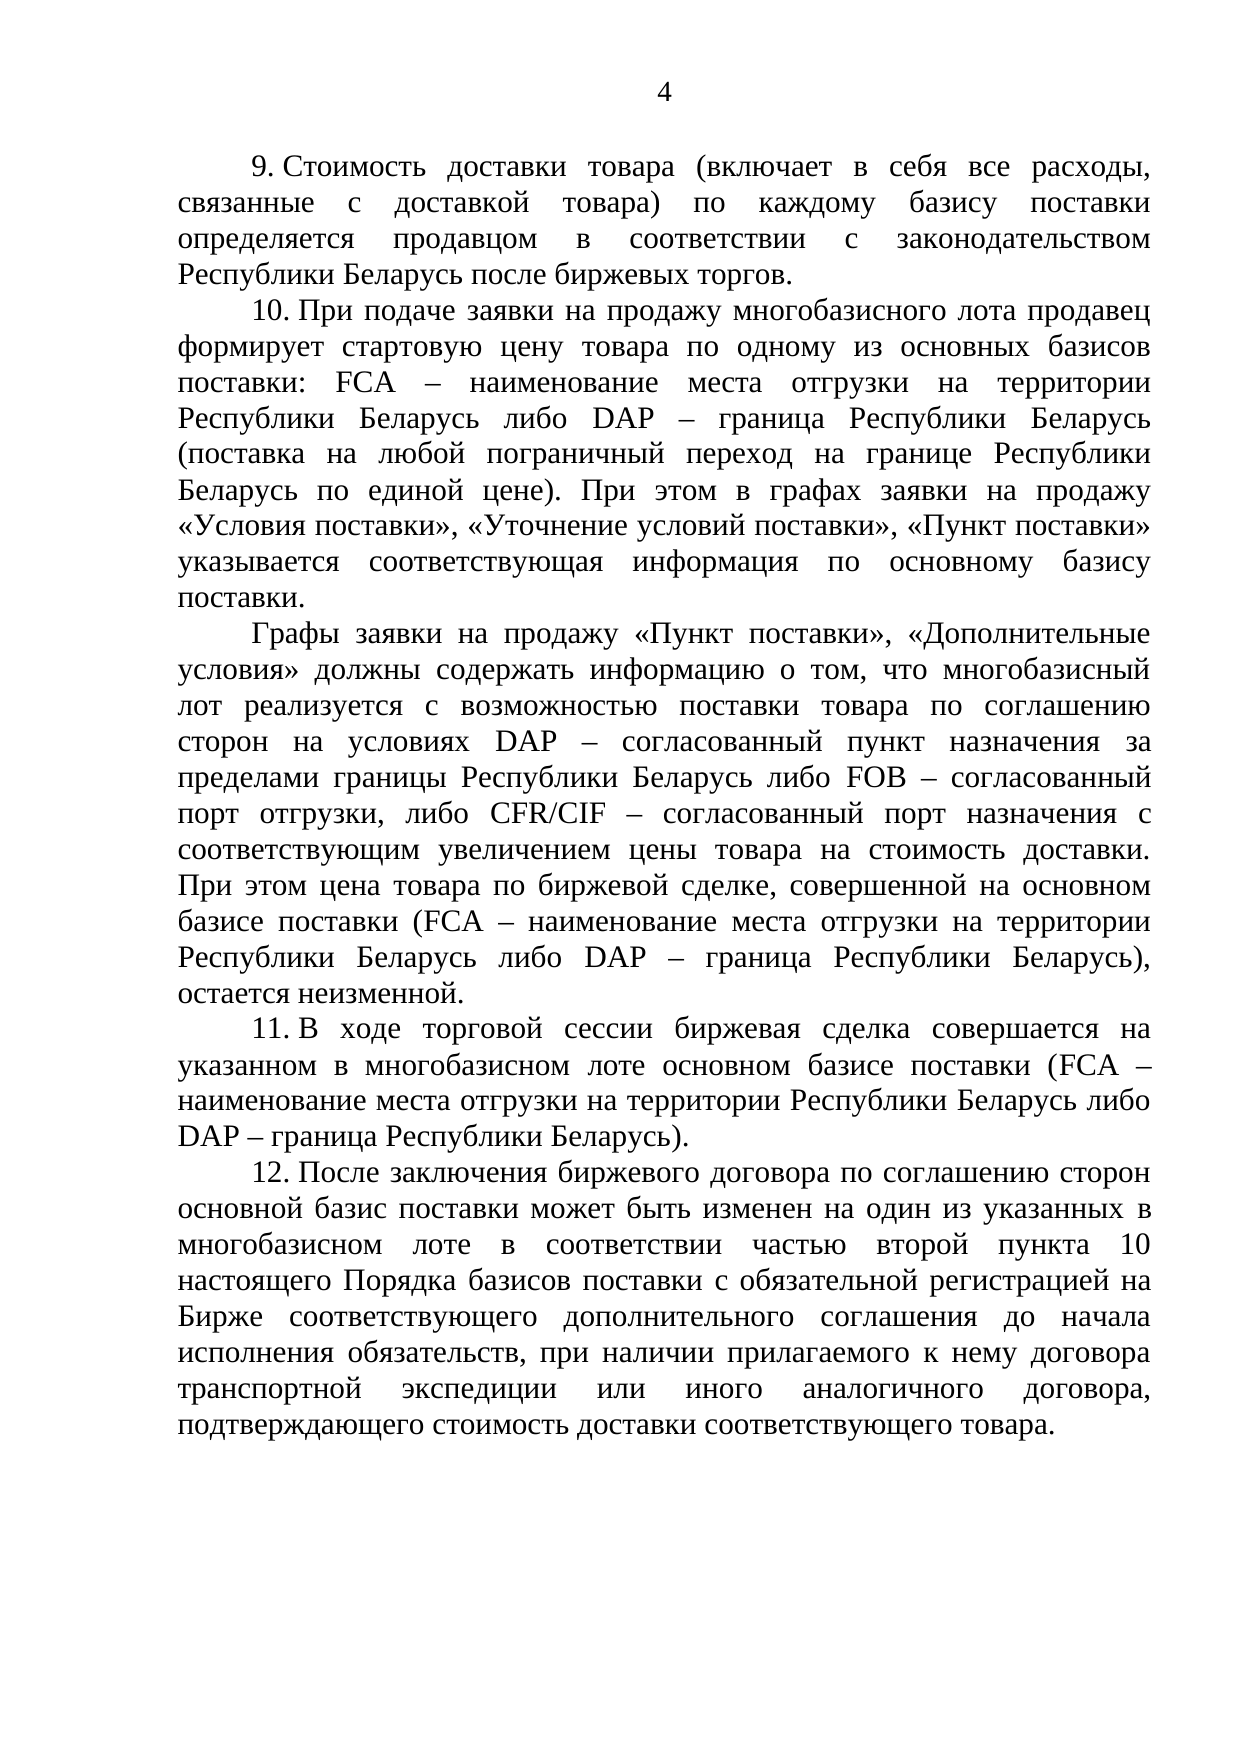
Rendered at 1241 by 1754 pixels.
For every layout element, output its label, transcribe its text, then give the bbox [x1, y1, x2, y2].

text 10. При подаче заявки на продажу многобазисного лота продавец формирует стартовую цену товара по одному из основных базисов поставки: FCA – наименование места отгрузки на территории Республики Беларусь либо DAP – граница Республики Беларусь (поставка на любой пограничный переход на границе Республики Беларусь по единой цене). При этом в графах заявки на продажу «Условия поставки», «Уточнение условий поставки», «Пункт поставки» указывается соответствующая информация по основному базису поставки. [177, 291, 1152, 614]
text 11. В ходе торговой сессии биржевая сделка совершается на указанном в многобазисном лоте основном базисе поставки (FCA – наименование места отгрузки на территории Республики Беларусь либо DAP – граница Республики Беларусь). [177, 1010, 1152, 1153]
text 9. Стоимость доставки товара (включает в себя все расходы, связанные с доставкой товара) по каждому базису поставки определяется продавцом в соответствии с законодательством Республики Беларусь после биржевых торгов. [177, 147, 1152, 291]
text Графы заявки на продажу «Пункт поставки», «Дополнительные условия» должны содержать информацию о том, что многобазисный лот реализуется с возможностью поставки товара по соглашению сторон на условиях DAP – согласованный пункт назначения за пределами границы Республики Беларусь либо FOB – согласованный порт отгрузки, либо CFR/CIF – согласованный порт назначения с соответствующим увеличением цены товара на стоимость доставки. При этом цена товара по биржевой сделке, совершенной на основном базисе поставки (FCA – наименование места отгрузки на территории Республики Беларусь либо DAP – граница Республики Беларусь), остается неизменной. [177, 614, 1152, 1010]
text 12. После заключения биржевого договора по соглашению сторон основной базис поставки может быть изменен на один из указанных в многобазисном лоте в соответствии частью второй пункта 10 настоящего Порядка базисов поставки с обязательной регистрацией на Бирже соответствующего дополнительного соглашения до начала исполнения обязательств, при наличии прилагаемого к нему договора транспортной экспедиции или иного аналогичного договора, подтверждающего стоимость доставки соответствующего товара. [177, 1153, 1152, 1441]
